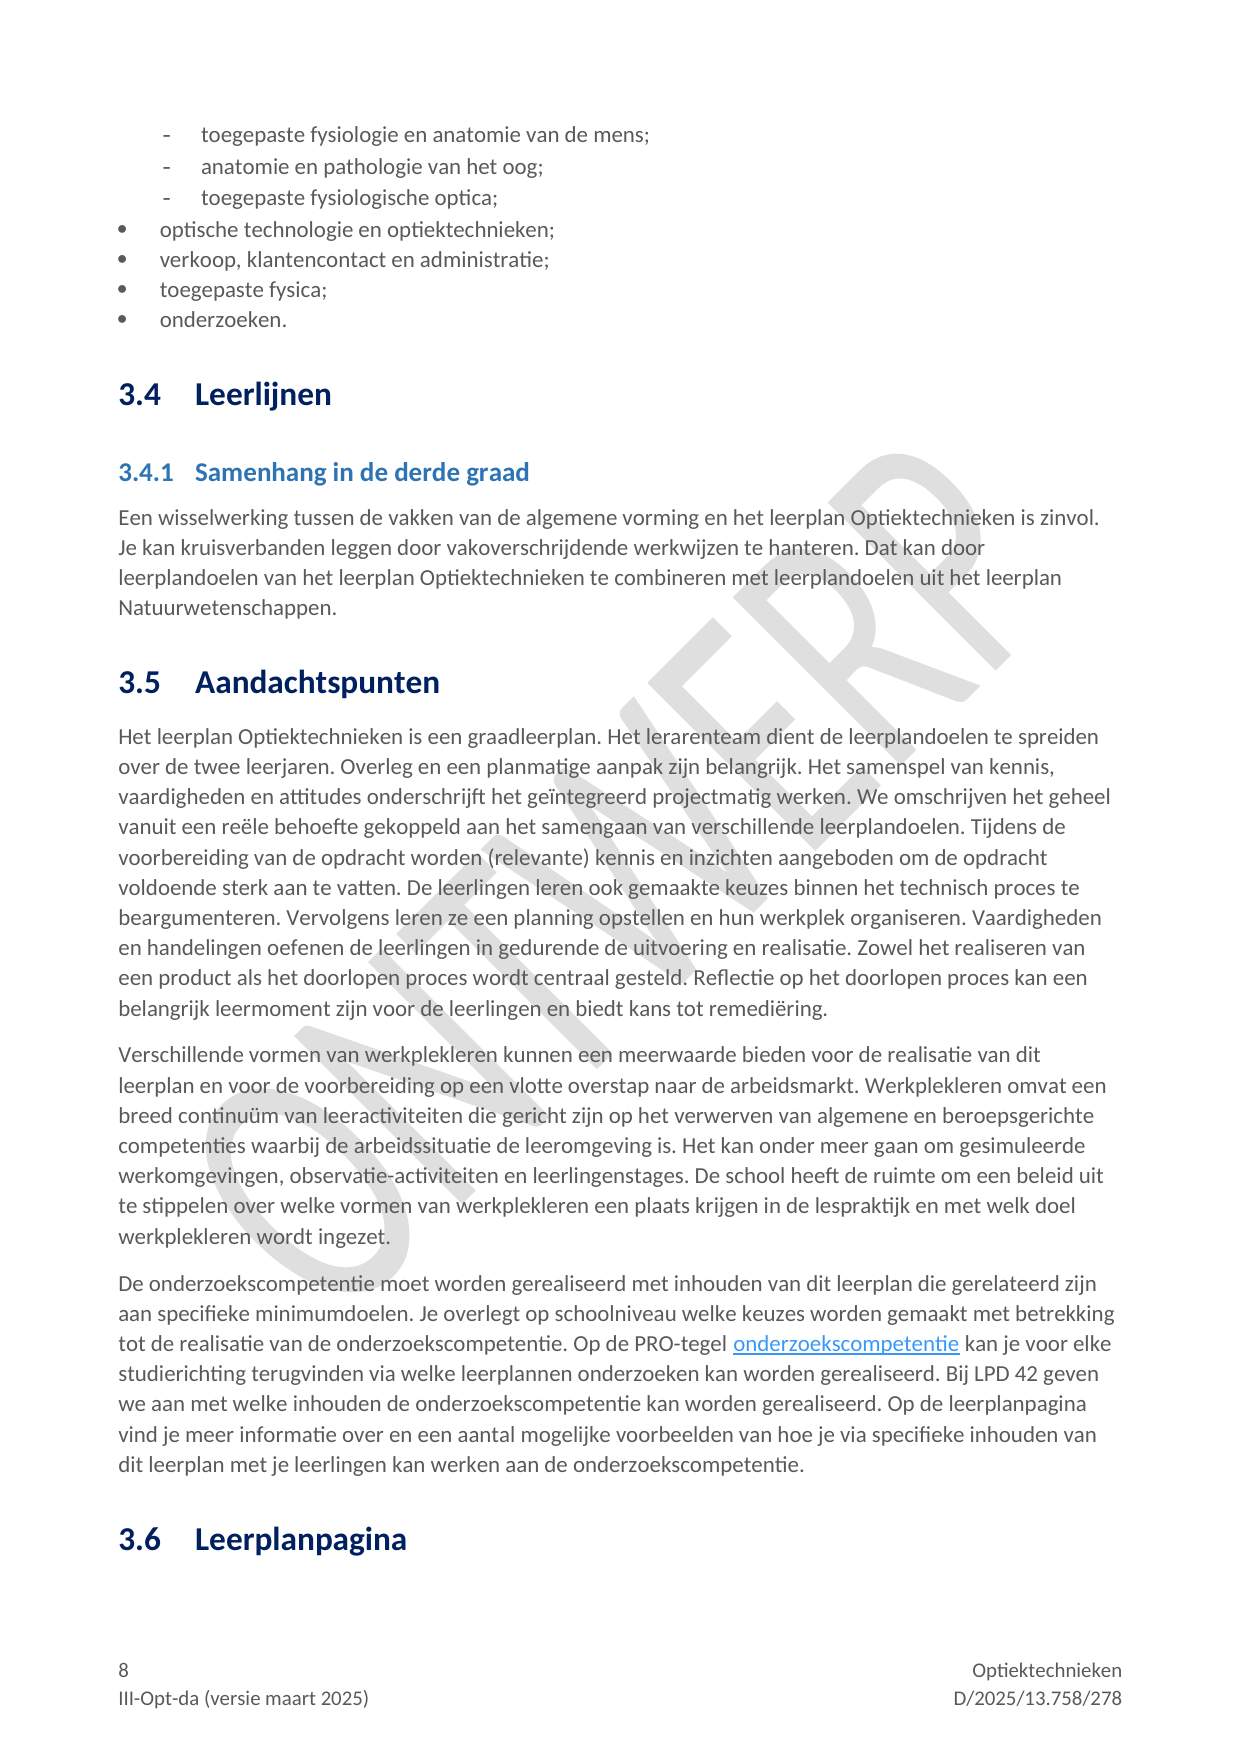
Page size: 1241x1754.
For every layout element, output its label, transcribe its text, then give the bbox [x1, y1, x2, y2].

text verkoop, klantencontact en administratie; [118, 245, 1122, 273]
text onderzoeken. [118, 306, 1122, 334]
list toegepaste fysiologische optica; [159, 183, 1122, 213]
subtitle Leerlijnen [118, 373, 1122, 414]
text Verschillende vormen van werkplekleren kunnen een meerwaarde bieden voor de realisatie van dit leerplan en voor de voorbereiding op een vlotte overstap naar de arbeidsmarkt. Werkplekleren omvat een breed continuüm van leeractiviteiten die gericht zijn op het verwerven van algemene en beroepsgerichte competenties waarbij de arbeidssituatie de leeromgeving is. Het kan onder meer gaan om gesimuleerde werkomgevingen, observatie-activiteiten en leerlingenstages. De school heeft de ruimte om een beleid uit te stippelen over welke vormen van werkplekleren een plaats krijgen in de lespraktijk en met welk doel werkplekleren wordt ingezet. [118, 1041, 1122, 1250]
subtitle Aandachtspunten [118, 661, 1122, 702]
text Een wisselwerking tussen de vakken van de algemene vorming en het leerplan Optiektechnieken is zinvol. Je kan kruisverbanden leggen door vakoverschrijdende werkwijzen te hanteren. Dat kan door leerplandoelen van het leerplan Optiektechnieken te combineren met leerplandoelen uit het leerplan Natuurwetenschappen. [118, 503, 1122, 622]
subtitle Samenhang in de derde graad [118, 455, 1122, 488]
list anatomie en pathologie van het oog; [159, 152, 1122, 181]
text toegepaste fysica; [118, 275, 1122, 303]
text optische technologie en optiektechnieken; [118, 215, 1122, 243]
text Het leerplan Optiektechnieken is een graadleerplan. Het lerarenteam dient de leerplandoelen te spreiden over de twee leerjaren. Overleg en een planmatige aanpak zijn belangrijk. Het samenspel van kennis, vaardigheden en attitudes onderschrijft het geïntegreerd projectmatig werken. We omschrijven het geheel vanuit een reële behoefte gekoppeld aan het samengaan van verschillende leerplandoelen. Tijdens de voorbereiding van de opdracht worden (relevante) kennis en inzichten aangeboden om de opdracht voldoende sterk aan te vatten. De leerlingen leren ook gemaakte keuzes binnen het technisch proces te beargumenteren. Vervolgens leren ze een planning opstellen en hun werkplek organiseren. Vaardigheden en handelingen oefenen de leerlingen in gedurende de uitvoering en realisatie. Zowel het realiseren van een product als het doorlopen proces wordt centraal gesteld. Reflectie op het doorlopen proces kan een belangrijk leermoment zijn voor de leerlingen en biedt kans tot remediëring. [118, 722, 1122, 1022]
text De onderzoekscompetentie moet worden gerealiseerd met inhouden van dit leerplan die gerelateerd zijn aan specifieke minimumdoelen. Je overlegt op schoolniveau welke keuzes worden gemaakt met betrekking tot de realisatie van de onderzoekscompetentie. Op de PRO-tegel onderzoekscompetentie kan je voor elke studierichting terugvinden via welke leerplannen onderzoeken kan worden gerealiseerd. Bij LPD 42 geven we aan met welke inhouden de onderzoekscompetentie kan worden gerealiseerd. Op de leerplanpagina vind je meer informatie over en een aantal mogelijke voorbeelden van hoe je via specifieke inhouden van dit leerplan met je leerlingen kan werken aan de onderzoekscompetentie. [118, 1269, 1122, 1478]
subtitle Leerplanpagina [118, 1518, 1122, 1558]
list toegepaste fysiologie en anatomie van de mens; [159, 121, 1122, 150]
